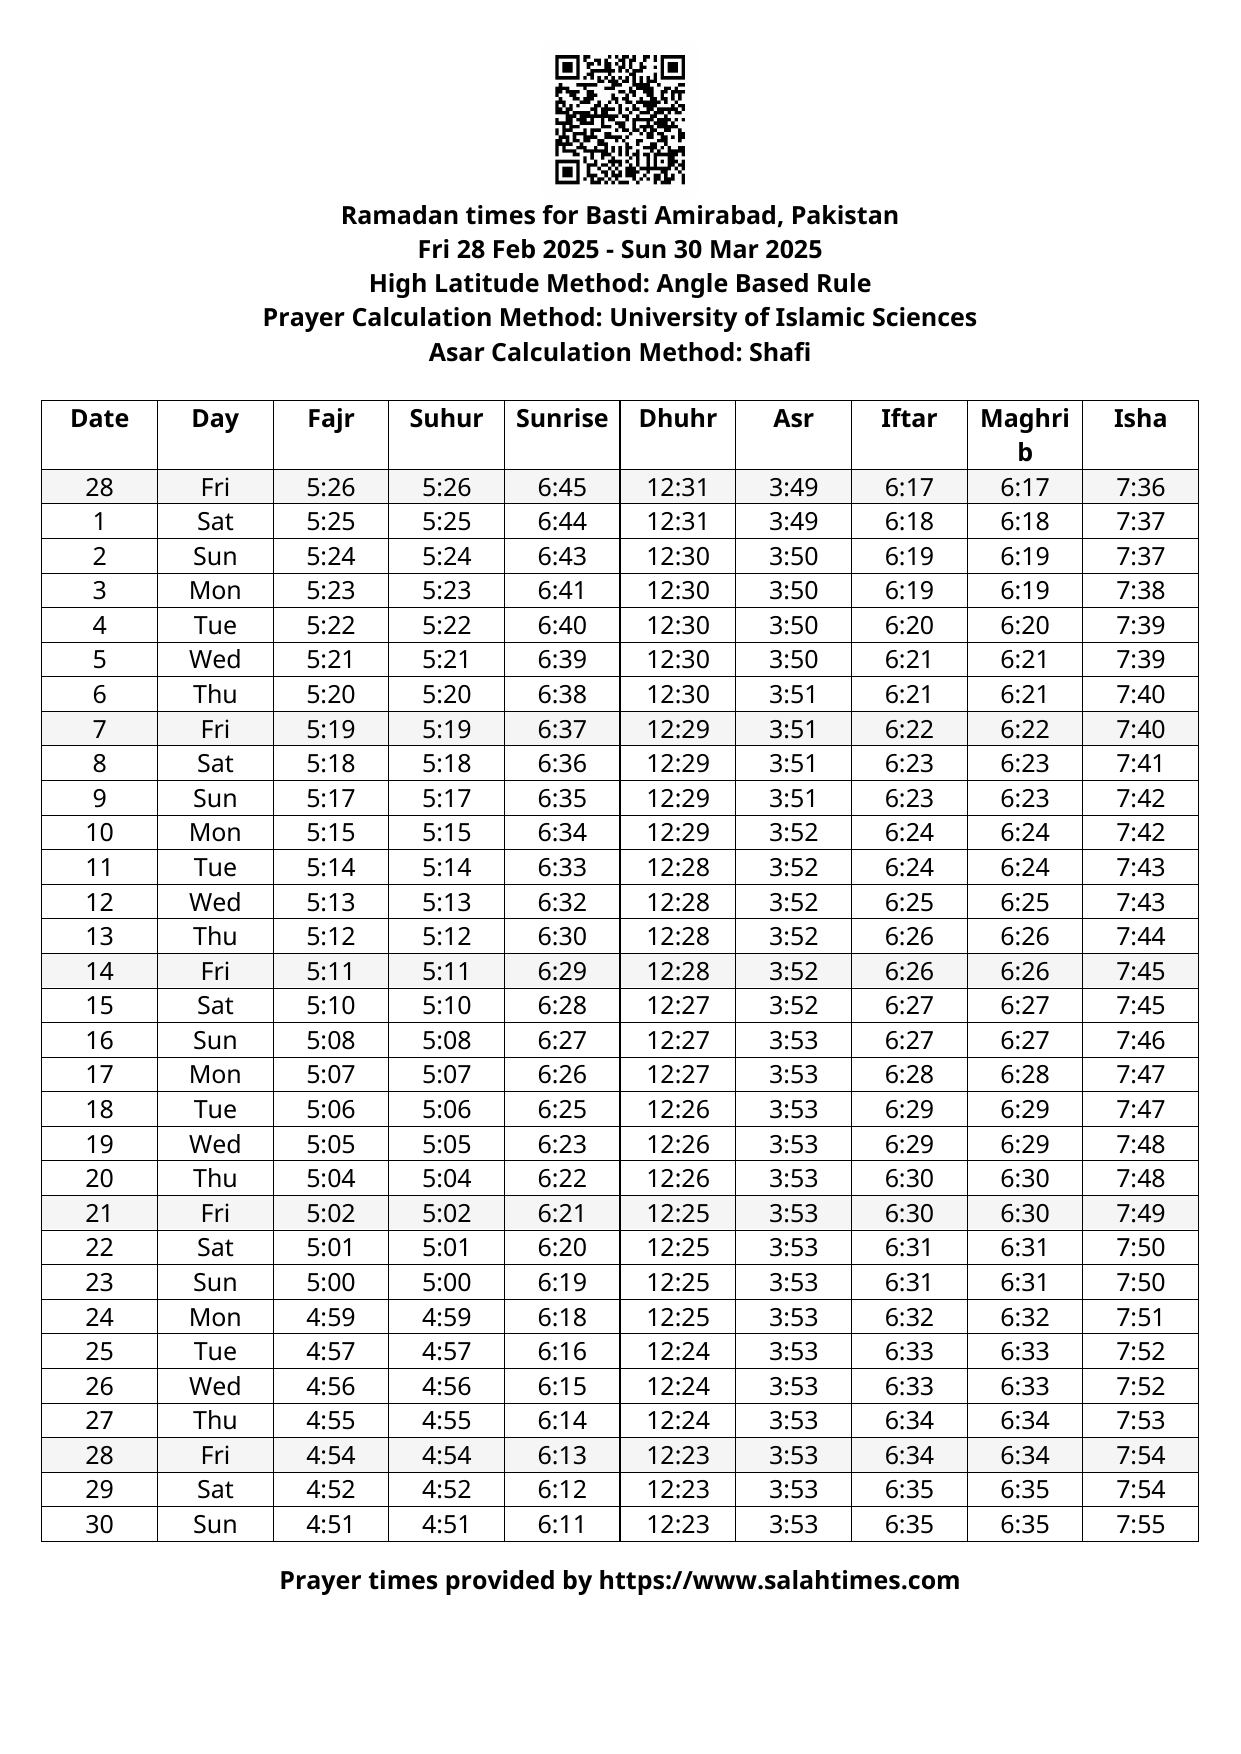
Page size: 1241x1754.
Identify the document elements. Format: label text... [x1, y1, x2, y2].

text Prayer Calculation Method: University of Islamic Sciences [42, 300, 1198, 334]
table_cell 6:23 [968, 746, 1082, 780]
table_cell 12:27 [621, 1023, 735, 1057]
table_cell Wed [158, 885, 273, 918]
table_cell 12:25 [621, 1196, 735, 1229]
table_cell 6:34 [852, 1438, 967, 1472]
table_cell 5:06 [274, 1092, 388, 1126]
table_cell 6:14 [505, 1404, 619, 1437]
table_cell 6:17 [968, 470, 1082, 503]
table_cell 6:27 [505, 1023, 619, 1057]
table_cell 7:54 [1083, 1438, 1198, 1472]
table_cell 12:26 [621, 1127, 735, 1160]
table_cell 6:36 [505, 746, 619, 780]
table_cell Sun [158, 1507, 273, 1541]
table_cell 5:17 [274, 781, 388, 814]
table_cell 4:52 [274, 1473, 388, 1506]
table_cell 6:18 [852, 504, 967, 538]
table_cell 5:19 [274, 712, 388, 745]
table_cell 3:52 [736, 989, 851, 1022]
table_cell 6:21 [852, 677, 967, 711]
table_header Fajr [274, 401, 388, 469]
table_cell 12:31 [621, 470, 735, 503]
table_cell 20 [42, 1161, 157, 1195]
table_cell 6:34 [505, 816, 619, 849]
table_cell 6:24 [852, 816, 967, 849]
table_cell 6:37 [505, 712, 619, 745]
table_cell 7:39 [1083, 643, 1198, 676]
table_cell 12:28 [621, 919, 735, 953]
table_cell 12:30 [621, 574, 735, 607]
table_cell Tue [158, 1092, 273, 1126]
table_cell 3:52 [736, 816, 851, 849]
table_header Dhuhr [621, 401, 735, 469]
table_cell 7:45 [1083, 989, 1198, 1022]
table_cell 28 [42, 470, 157, 503]
table_cell 6:19 [852, 539, 967, 572]
table_cell 6:29 [968, 1092, 1082, 1126]
table_cell 6:19 [505, 1265, 619, 1299]
table_cell 5:18 [274, 746, 388, 780]
table_cell 6:19 [968, 539, 1082, 572]
table_cell 4:57 [274, 1334, 388, 1368]
table_cell 7:55 [1083, 1507, 1198, 1541]
table_cell Sat [158, 504, 273, 538]
table_cell 3:53 [736, 1334, 851, 1368]
table_cell 5:04 [389, 1161, 504, 1195]
table_cell 3:51 [736, 677, 851, 711]
table_cell 6:34 [852, 1404, 967, 1437]
table_cell 6:28 [505, 989, 619, 1022]
table_cell 5:13 [274, 885, 388, 918]
table_cell 7:46 [1083, 1023, 1198, 1057]
table_cell 3:52 [736, 919, 851, 953]
table_cell 12:29 [621, 746, 735, 780]
table_cell 5:00 [274, 1265, 388, 1299]
table_cell 6:22 [505, 1161, 619, 1195]
table_cell 7:37 [1083, 539, 1198, 572]
table_cell 6:26 [968, 919, 1082, 953]
table_cell 12:24 [621, 1334, 735, 1368]
text Ramadan times for Basti Amirabad, Pakistan [42, 198, 1198, 232]
table_cell 5:04 [274, 1161, 388, 1195]
table_cell 5:17 [389, 781, 504, 814]
table_cell 7:42 [1083, 781, 1198, 814]
table_cell Fri [158, 470, 273, 503]
table_cell 4:59 [389, 1300, 504, 1333]
table_cell 3:53 [736, 1127, 851, 1160]
table_cell 12:29 [621, 816, 735, 849]
table_cell 4:56 [389, 1369, 504, 1402]
table_cell 7:40 [1083, 712, 1198, 745]
table_cell 6:27 [852, 989, 967, 1022]
table_cell 3:51 [736, 746, 851, 780]
table_cell 3:53 [736, 1231, 851, 1264]
table_cell 4:57 [389, 1334, 504, 1368]
table_cell 7:48 [1083, 1161, 1198, 1195]
table_cell 7:44 [1083, 919, 1198, 953]
table_cell 15 [42, 989, 157, 1022]
table_cell 12:27 [621, 1058, 735, 1091]
table_cell 5:02 [389, 1196, 504, 1229]
table_cell 6:24 [968, 816, 1082, 849]
table_cell 3:53 [736, 1507, 851, 1541]
table_cell 23 [42, 1265, 157, 1299]
table_cell 5:00 [389, 1265, 504, 1299]
table_cell Mon [158, 574, 273, 607]
table_cell 6:44 [505, 504, 619, 538]
table_cell Tue [158, 608, 273, 642]
table_cell 6:34 [968, 1404, 1082, 1437]
table_cell 6:27 [968, 1023, 1082, 1057]
table_cell 6:29 [852, 1127, 967, 1160]
table_cell 6:31 [968, 1265, 1082, 1299]
table_cell 3:51 [736, 712, 851, 745]
table_cell 4:51 [274, 1507, 388, 1541]
table_cell 14 [42, 954, 157, 987]
table_cell 4:52 [389, 1473, 504, 1506]
table_cell 6:17 [852, 470, 967, 503]
table_cell 21 [42, 1196, 157, 1229]
table_cell Thu [158, 677, 273, 711]
table_cell 6:31 [852, 1265, 967, 1299]
table_cell 6:12 [505, 1473, 619, 1506]
table_cell 7:37 [1083, 504, 1198, 538]
table_cell 4:54 [274, 1438, 388, 1472]
table_cell 25 [42, 1334, 157, 1368]
table_cell 6:19 [852, 574, 967, 607]
table_header Asr [736, 401, 851, 469]
table_cell 5:22 [274, 608, 388, 642]
table_cell 3:50 [736, 643, 851, 676]
table_cell 6:23 [852, 781, 967, 814]
table_cell 9 [42, 781, 157, 814]
table_cell 7:54 [1083, 1473, 1198, 1506]
table_cell 6:25 [968, 885, 1082, 918]
table_cell Fri [158, 954, 273, 987]
table_cell 7:42 [1083, 816, 1198, 849]
table_cell 5:05 [274, 1127, 388, 1160]
table_cell 6:30 [968, 1161, 1082, 1195]
table_cell 6:35 [852, 1473, 967, 1506]
table_cell 6:43 [505, 539, 619, 572]
table_header Sunrise [505, 401, 619, 469]
table_cell 5:08 [389, 1023, 504, 1057]
table_cell 3:53 [736, 1196, 851, 1229]
table_cell 5:08 [274, 1023, 388, 1057]
table_header Day [158, 401, 273, 469]
table_cell 6:24 [852, 850, 967, 884]
table_cell 6:23 [852, 746, 967, 780]
table_cell 6:31 [968, 1231, 1082, 1264]
table_cell 7:43 [1083, 850, 1198, 884]
table_cell 6:18 [968, 504, 1082, 538]
table_cell 18 [42, 1092, 157, 1126]
table_cell 6:18 [505, 1300, 619, 1333]
table_header Date [42, 401, 157, 469]
table_cell 6:31 [852, 1231, 967, 1264]
table_cell 12:30 [621, 608, 735, 642]
table_cell 7:36 [1083, 470, 1198, 503]
table_cell Sat [158, 989, 273, 1022]
table_cell 7:41 [1083, 746, 1198, 780]
table_cell 3:53 [736, 1161, 851, 1195]
table_cell 12:26 [621, 1161, 735, 1195]
table_cell Sun [158, 781, 273, 814]
table_cell 5:26 [389, 470, 504, 503]
table_cell Fri [158, 1438, 273, 1472]
table_cell Sun [158, 1265, 273, 1299]
picture [542, 41, 699, 198]
table_cell 6:38 [505, 677, 619, 711]
table_cell 3:50 [736, 539, 851, 572]
table_cell 12:28 [621, 954, 735, 987]
table_cell 6:26 [852, 954, 967, 987]
table_cell 6:35 [968, 1473, 1082, 1506]
table_cell 3:53 [736, 1404, 851, 1437]
table_cell 6:28 [852, 1058, 967, 1091]
table_cell 3:53 [736, 1092, 851, 1126]
table_cell 6:21 [968, 677, 1082, 711]
table_cell 5:21 [389, 643, 504, 676]
table_cell 27 [42, 1404, 157, 1437]
table_cell 3:53 [736, 1265, 851, 1299]
table_cell Thu [158, 919, 273, 953]
text Asar Calculation Method: Shafi [42, 334, 1198, 368]
table_cell 3:53 [736, 1369, 851, 1402]
table_cell 6:28 [968, 1058, 1082, 1091]
table_cell 6:35 [505, 781, 619, 814]
table_cell 5:23 [389, 574, 504, 607]
table_cell 1 [42, 504, 157, 538]
table_cell 5:18 [389, 746, 504, 780]
table_cell 4:55 [274, 1404, 388, 1437]
table_cell 12:26 [621, 1092, 735, 1126]
table_cell 6 [42, 677, 157, 711]
table_cell 5 [42, 643, 157, 676]
table_cell 17 [42, 1058, 157, 1091]
table_cell 6:21 [505, 1196, 619, 1229]
table_cell 7:50 [1083, 1265, 1198, 1299]
table_cell 2 [42, 539, 157, 572]
table_cell 7:48 [1083, 1127, 1198, 1160]
table_cell 5:06 [389, 1092, 504, 1126]
table_cell Wed [158, 643, 273, 676]
table_cell 6:20 [505, 1231, 619, 1264]
table_cell 5:22 [389, 608, 504, 642]
table_cell 29 [42, 1473, 157, 1506]
table_cell 7:50 [1083, 1231, 1198, 1264]
table_cell 5:21 [274, 643, 388, 676]
table_cell 30 [42, 1507, 157, 1541]
table_cell 7:45 [1083, 954, 1198, 987]
table_cell 12:27 [621, 989, 735, 1022]
table_cell 6:35 [968, 1507, 1082, 1541]
table_cell 6:33 [852, 1369, 967, 1402]
table_cell 7:39 [1083, 608, 1198, 642]
table_cell 5:10 [389, 989, 504, 1022]
table_cell 6:32 [852, 1300, 967, 1333]
table_cell 28 [42, 1438, 157, 1472]
table_cell 12:25 [621, 1265, 735, 1299]
table_cell 19 [42, 1127, 157, 1160]
table_cell 5:25 [274, 504, 388, 538]
table_cell 5:01 [274, 1231, 388, 1264]
table_cell 5:12 [274, 919, 388, 953]
table_cell 6:32 [505, 885, 619, 918]
table_cell 5:12 [389, 919, 504, 953]
table_cell 6:32 [968, 1300, 1082, 1333]
table_cell 6:30 [968, 1196, 1082, 1229]
table_cell 12:23 [621, 1507, 735, 1541]
table_cell Mon [158, 816, 273, 849]
table_cell Fri [158, 712, 273, 745]
table_cell 5:15 [274, 816, 388, 849]
table_cell 5:14 [274, 850, 388, 884]
table_cell 6:13 [505, 1438, 619, 1472]
table_cell 6:30 [852, 1196, 967, 1229]
table_cell 5:01 [389, 1231, 504, 1264]
table_cell 6:25 [505, 1092, 619, 1126]
table_cell 4:51 [389, 1507, 504, 1541]
table_cell 5:23 [274, 574, 388, 607]
table_cell 3:53 [736, 1300, 851, 1333]
table_cell 6:30 [852, 1161, 967, 1195]
table_cell 7:40 [1083, 677, 1198, 711]
table_cell 6:34 [968, 1438, 1082, 1472]
table_cell 7:52 [1083, 1334, 1198, 1368]
table_cell 6:29 [505, 954, 619, 987]
table_cell Sun [158, 1023, 273, 1057]
table_cell 12:23 [621, 1473, 735, 1506]
table_cell 12:29 [621, 781, 735, 814]
table_cell 5:20 [274, 677, 388, 711]
table_cell 6:45 [505, 470, 619, 503]
table_cell 6:33 [968, 1369, 1082, 1402]
table_cell 3 [42, 574, 157, 607]
table_cell 7:51 [1083, 1300, 1198, 1333]
table_cell 5:24 [274, 539, 388, 572]
table_cell 6:20 [852, 608, 967, 642]
table_cell 3:50 [736, 574, 851, 607]
table_cell 3:49 [736, 504, 851, 538]
table_cell 24 [42, 1300, 157, 1333]
table_cell 6:26 [505, 1058, 619, 1091]
table_cell Sun [158, 539, 273, 572]
table_cell 3:53 [736, 1473, 851, 1506]
table_cell 12:30 [621, 677, 735, 711]
table_cell 6:19 [968, 574, 1082, 607]
table_cell 12:30 [621, 643, 735, 676]
table_cell 3:52 [736, 850, 851, 884]
table_cell 7:43 [1083, 885, 1198, 918]
table_cell 6:26 [852, 919, 967, 953]
table_cell 7:38 [1083, 574, 1198, 607]
table_cell 6:21 [968, 643, 1082, 676]
table_cell 5:15 [389, 816, 504, 849]
table_cell 26 [42, 1369, 157, 1402]
table_cell 3:52 [736, 954, 851, 987]
table_cell Wed [158, 1369, 273, 1402]
table_cell 5:11 [389, 954, 504, 987]
table_cell 3:53 [736, 1023, 851, 1057]
table_cell 4:56 [274, 1369, 388, 1402]
table_cell 6:22 [968, 712, 1082, 745]
table_cell Thu [158, 1404, 273, 1437]
table_header Maghrib [968, 401, 1082, 469]
table_cell 11 [42, 850, 157, 884]
table_cell 12:23 [621, 1438, 735, 1472]
table_cell 6:33 [968, 1334, 1082, 1368]
table_cell Tue [158, 850, 273, 884]
table_cell Wed [158, 1127, 273, 1160]
table_cell 6:29 [852, 1092, 967, 1126]
table_cell 6:25 [852, 885, 967, 918]
table_cell 13 [42, 919, 157, 953]
table_cell 12:29 [621, 712, 735, 745]
table_cell 6:30 [505, 919, 619, 953]
table_cell 6:24 [968, 850, 1082, 884]
table_cell 22 [42, 1231, 157, 1264]
table_cell Thu [158, 1161, 273, 1195]
table_cell 12:28 [621, 885, 735, 918]
table_cell 5:13 [389, 885, 504, 918]
table_cell 12:28 [621, 850, 735, 884]
table_cell 6:22 [852, 712, 967, 745]
table_cell Mon [158, 1300, 273, 1333]
table_cell 12:25 [621, 1300, 735, 1333]
table_cell 12:30 [621, 539, 735, 572]
table_cell 6:35 [852, 1507, 967, 1541]
table_header Isha [1083, 401, 1198, 469]
table_cell 6:41 [505, 574, 619, 607]
text High Latitude Method: Angle Based Rule [42, 266, 1198, 300]
table_cell 4:59 [274, 1300, 388, 1333]
table_cell 10 [42, 816, 157, 849]
table_header Iftar [852, 401, 967, 469]
table_cell 6:33 [852, 1334, 967, 1368]
table_cell 7:49 [1083, 1196, 1198, 1229]
table_cell 5:11 [274, 954, 388, 987]
table_cell 7 [42, 712, 157, 745]
table_cell 6:33 [505, 850, 619, 884]
table_cell 6:29 [968, 1127, 1082, 1160]
text Fri 28 Feb 2025 - Sun 30 Mar 2025 [42, 232, 1198, 266]
table_cell 6:20 [968, 608, 1082, 642]
table_cell 5:05 [389, 1127, 504, 1160]
table_cell 6:27 [852, 1023, 967, 1057]
table_cell 3:52 [736, 885, 851, 918]
table_cell 5:07 [389, 1058, 504, 1091]
table_cell 3:53 [736, 1438, 851, 1472]
table_cell 5:24 [389, 539, 504, 572]
table_cell 3:49 [736, 470, 851, 503]
table_cell 7:47 [1083, 1092, 1198, 1126]
table_cell 6:26 [968, 954, 1082, 987]
text Prayer times provided by https://www.salahtimes.com [42, 1563, 1198, 1597]
table_cell 6:15 [505, 1369, 619, 1402]
table_cell 12:31 [621, 504, 735, 538]
table_cell 6:23 [968, 781, 1082, 814]
table_cell 6:21 [852, 643, 967, 676]
table_cell 6:11 [505, 1507, 619, 1541]
table_cell 5:10 [274, 989, 388, 1022]
table_cell 5:14 [389, 850, 504, 884]
table_cell 7:53 [1083, 1404, 1198, 1437]
table_cell 3:51 [736, 781, 851, 814]
table_cell 4 [42, 608, 157, 642]
table_cell Sat [158, 1231, 273, 1264]
table_cell 6:39 [505, 643, 619, 676]
table_cell 3:53 [736, 1058, 851, 1091]
table_cell 12:24 [621, 1404, 735, 1437]
table_cell 8 [42, 746, 157, 780]
table_cell 5:26 [274, 470, 388, 503]
table_cell 5:07 [274, 1058, 388, 1091]
table_cell Mon [158, 1058, 273, 1091]
table_cell 5:19 [389, 712, 504, 745]
table_cell 4:55 [389, 1404, 504, 1437]
table_cell 6:40 [505, 608, 619, 642]
table_cell 5:02 [274, 1196, 388, 1229]
table_cell 5:20 [389, 677, 504, 711]
table_cell 7:52 [1083, 1369, 1198, 1402]
table_cell 6:23 [505, 1127, 619, 1160]
table_cell 12 [42, 885, 157, 918]
table_cell 7:47 [1083, 1058, 1198, 1091]
table_cell Tue [158, 1334, 273, 1368]
table_cell 4:54 [389, 1438, 504, 1472]
table_cell 5:25 [389, 504, 504, 538]
table_cell 12:24 [621, 1369, 735, 1402]
table_cell Fri [158, 1196, 273, 1229]
table_cell Sat [158, 746, 273, 780]
table_cell Sat [158, 1473, 273, 1506]
table_cell 6:16 [505, 1334, 619, 1368]
table_cell 12:25 [621, 1231, 735, 1264]
table_cell 3:50 [736, 608, 851, 642]
table_header Suhur [389, 401, 504, 469]
table_cell 16 [42, 1023, 157, 1057]
table_cell 6:27 [968, 989, 1082, 1022]
